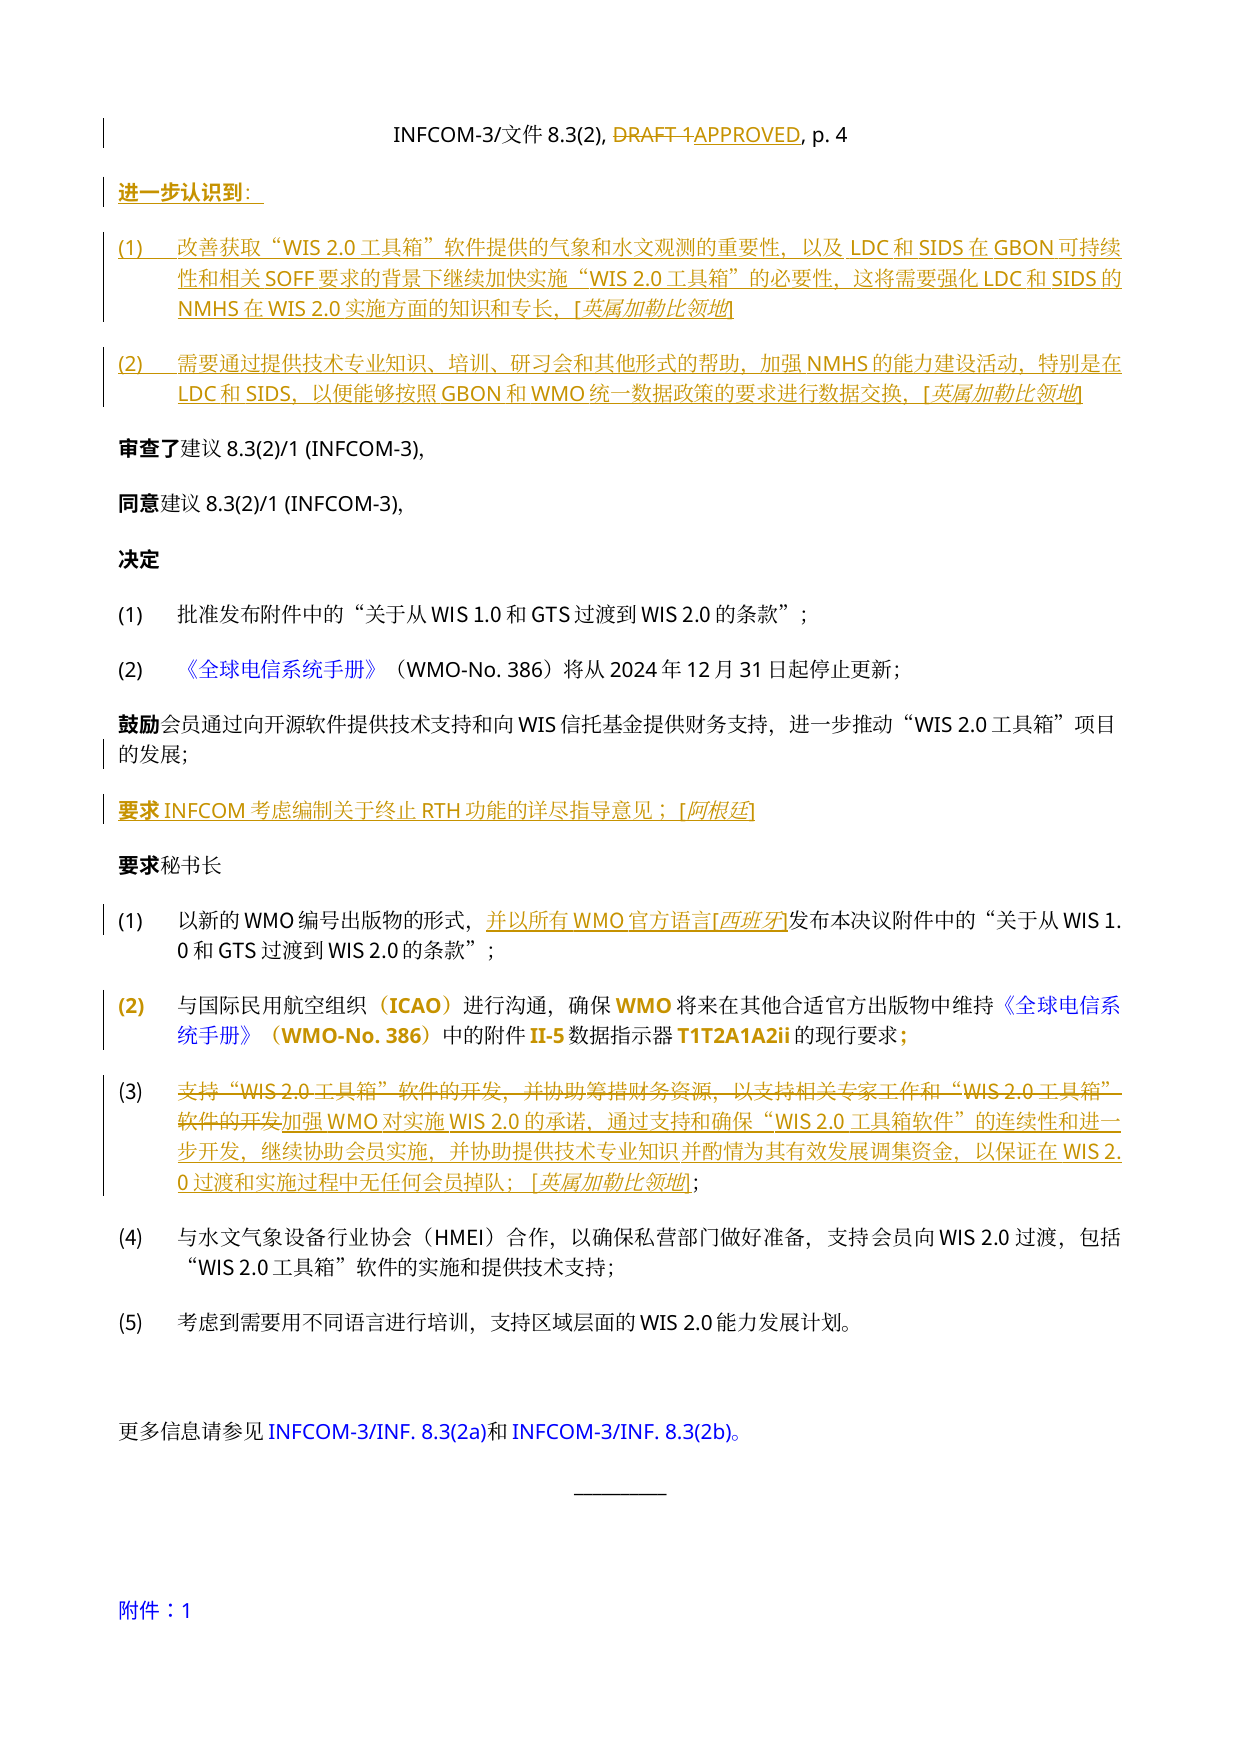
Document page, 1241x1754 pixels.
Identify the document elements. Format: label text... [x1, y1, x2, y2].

text 附件：1 [118, 1596, 1122, 1625]
text 同意建议8.3(2)/1 (INFCOM-3)， [118, 488, 1122, 518]
text 更多信息请参见INFCOM-3/INF. 8.3(2a)和INFCOM-3/INF. 8.3(2b)。 [118, 1415, 1122, 1445]
text (1) 以新的WMO编号出版物的形式，发布本决议附件中的“关于从WIS 1.0和GTS过渡到WIS 2.0的条款”； [118, 904, 1122, 965]
text (2) 与国际民用航空组织（ICAO）进行沟通，确保WMO将来在其他合适官方出版物中维持《全球电信系统手册》（WMO-No. 386）中的附件II-5数据指示器T1T2A1A2ii的现行要求； [118, 990, 1122, 1050]
text 要求秘书长 [118, 849, 1122, 879]
text (1) 批准发布附件中的“关于从WIS 1.0和GTS过渡到WIS 2.0的条款”； [118, 598, 1122, 628]
text 鼓励会员通过向开源软件提供技术支持和向WIS信托基金提供财务支持，进一步推动“WIS 2.0工具箱”项目的发展； [118, 709, 1122, 769]
text (3) ； [118, 1075, 1122, 1196]
text 决定 [118, 543, 1122, 573]
text (2) 《全球电信系统手册》（WMO-No. 386）将从2024年12月31日起停止更新； [118, 653, 1122, 684]
text 审查了建议8.3(2)/1 (INFCOM-3)， [118, 432, 1122, 463]
text (4) 与水文气象设备行业协会（HMEI）合作，以确保私营部门做好准备，支持会员向WIS 2.0过渡，包括“WIS 2.0工具箱”软件的实施和提供技术支持； [118, 1221, 1122, 1281]
text __________ [118, 1470, 1122, 1499]
text (5) 考虑到需要用不同语言进行培训，支持区域层面的WIS 2.0能力发展计划。 [118, 1306, 1122, 1337]
